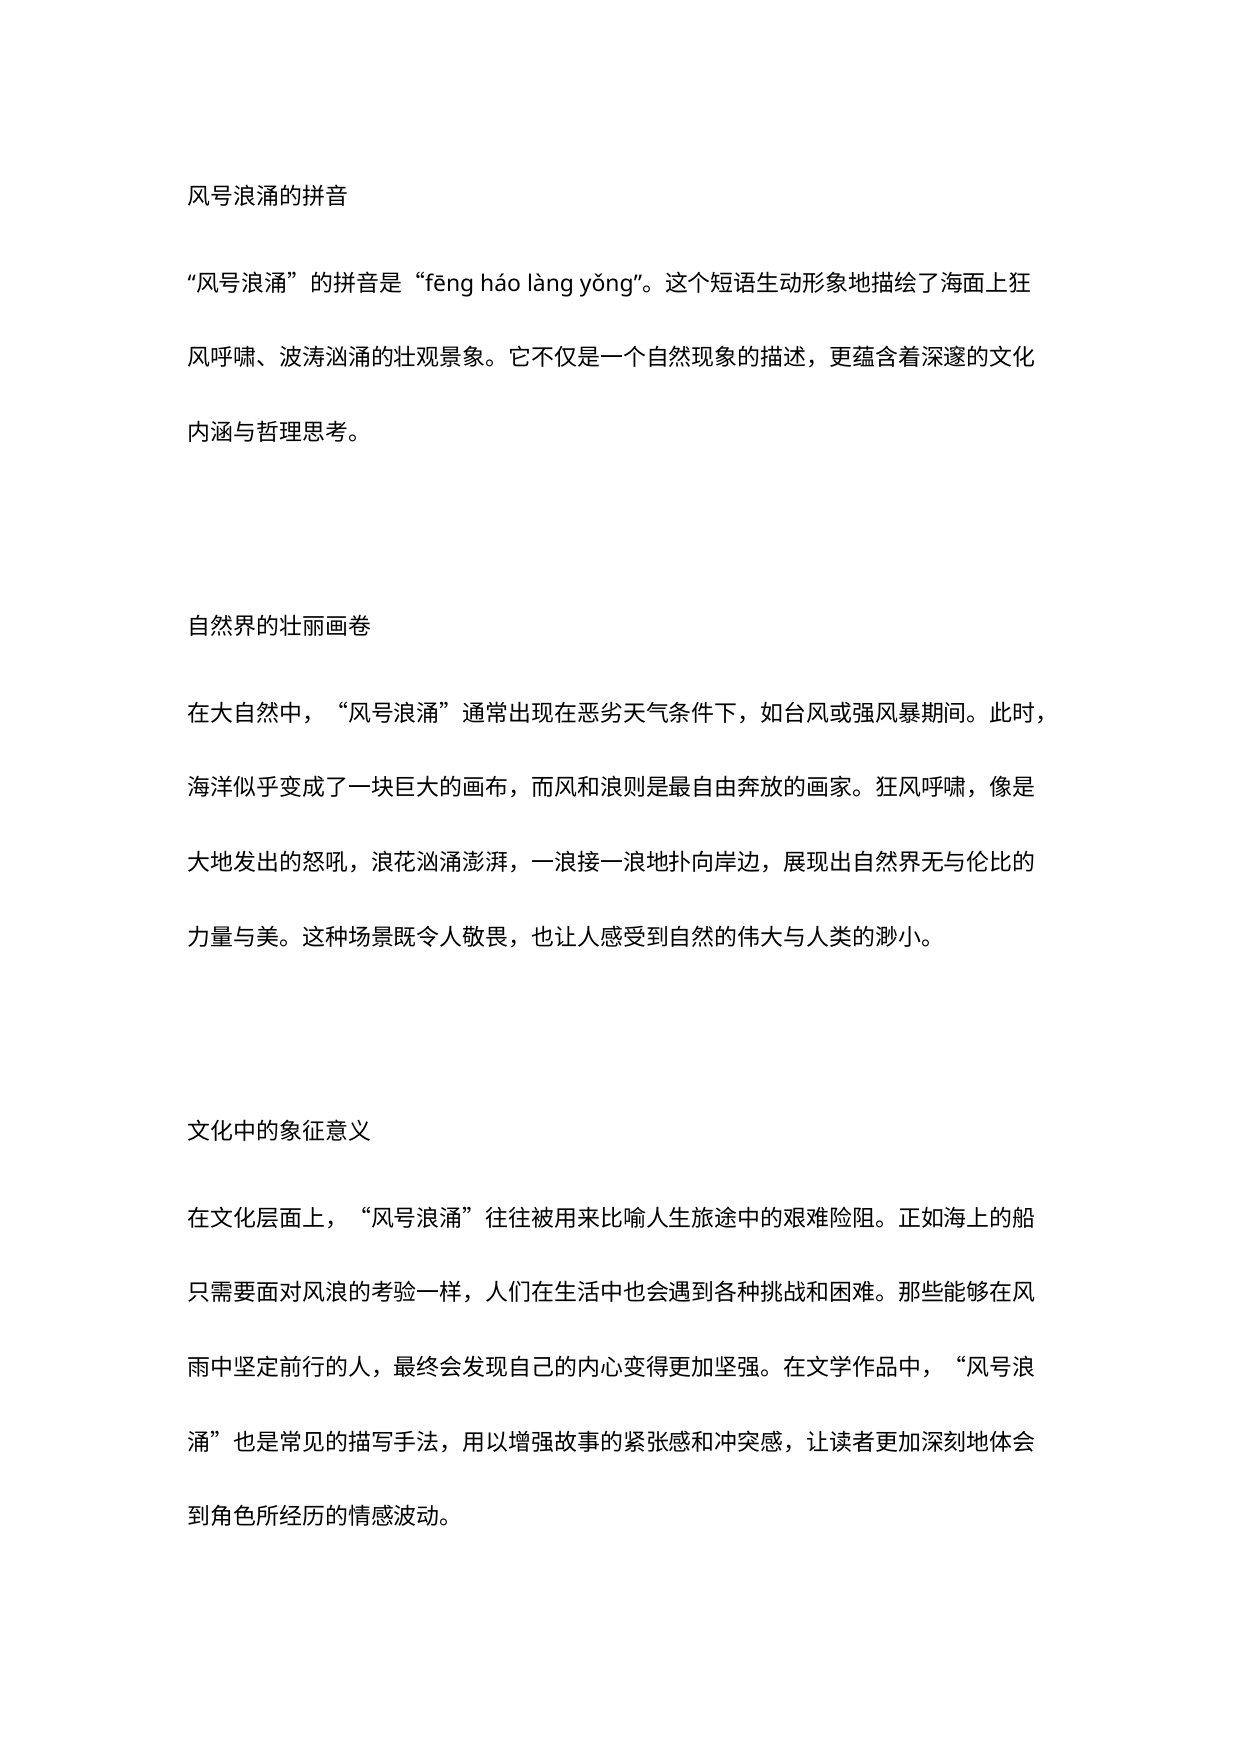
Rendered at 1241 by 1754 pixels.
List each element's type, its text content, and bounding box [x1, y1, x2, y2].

text 在文化层面上，“风号浪涌”往往被用来比喻人生旅途中的艰难险阻。正如海上的船只需要面对风浪的考验一样，人们在生活中也会遇到各种挑战和困难。那些能够在风雨中坚定前行的人，最终会发现自己的内心变得更加坚强。在文学作品中，“风号浪涌”也是常见的描写手法，用以增强故事的紧张感和冲突感，让读者更加深刻地体会到角色所经历的情感波动。 [187, 1184, 1053, 1547]
text 文化中的象征意义 [187, 1097, 1053, 1162]
text 在大自然中，“风号浪涌”通常出现在恶劣天气条件下，如台风或强风暴期间。此时，海洋似乎变成了一块巨大的画布，而风和浪则是最自由奔放的画家。狂风呼啸，像是大地发出的怒吼，浪花汹涌澎湃，一浪接一浪地扑向岸边，展现出自然界无与伦比的力量与美。这种场景既令人敬畏，也让人感受到自然的伟大与人类的渺小。 [187, 679, 1053, 968]
text 风号浪涌的拼音 [187, 162, 1053, 227]
text 自然界的壮丽画卷 [187, 592, 1053, 657]
text “风号浪涌”的拼音是“fēng háo làng yǒng”。这个短语生动形象地描绘了海面上狂风呼啸、波涛汹涌的壮观景象。它不仅是一个自然现象的描述，更蕴含着深邃的文化内涵与哲理思考。 [187, 248, 1053, 463]
